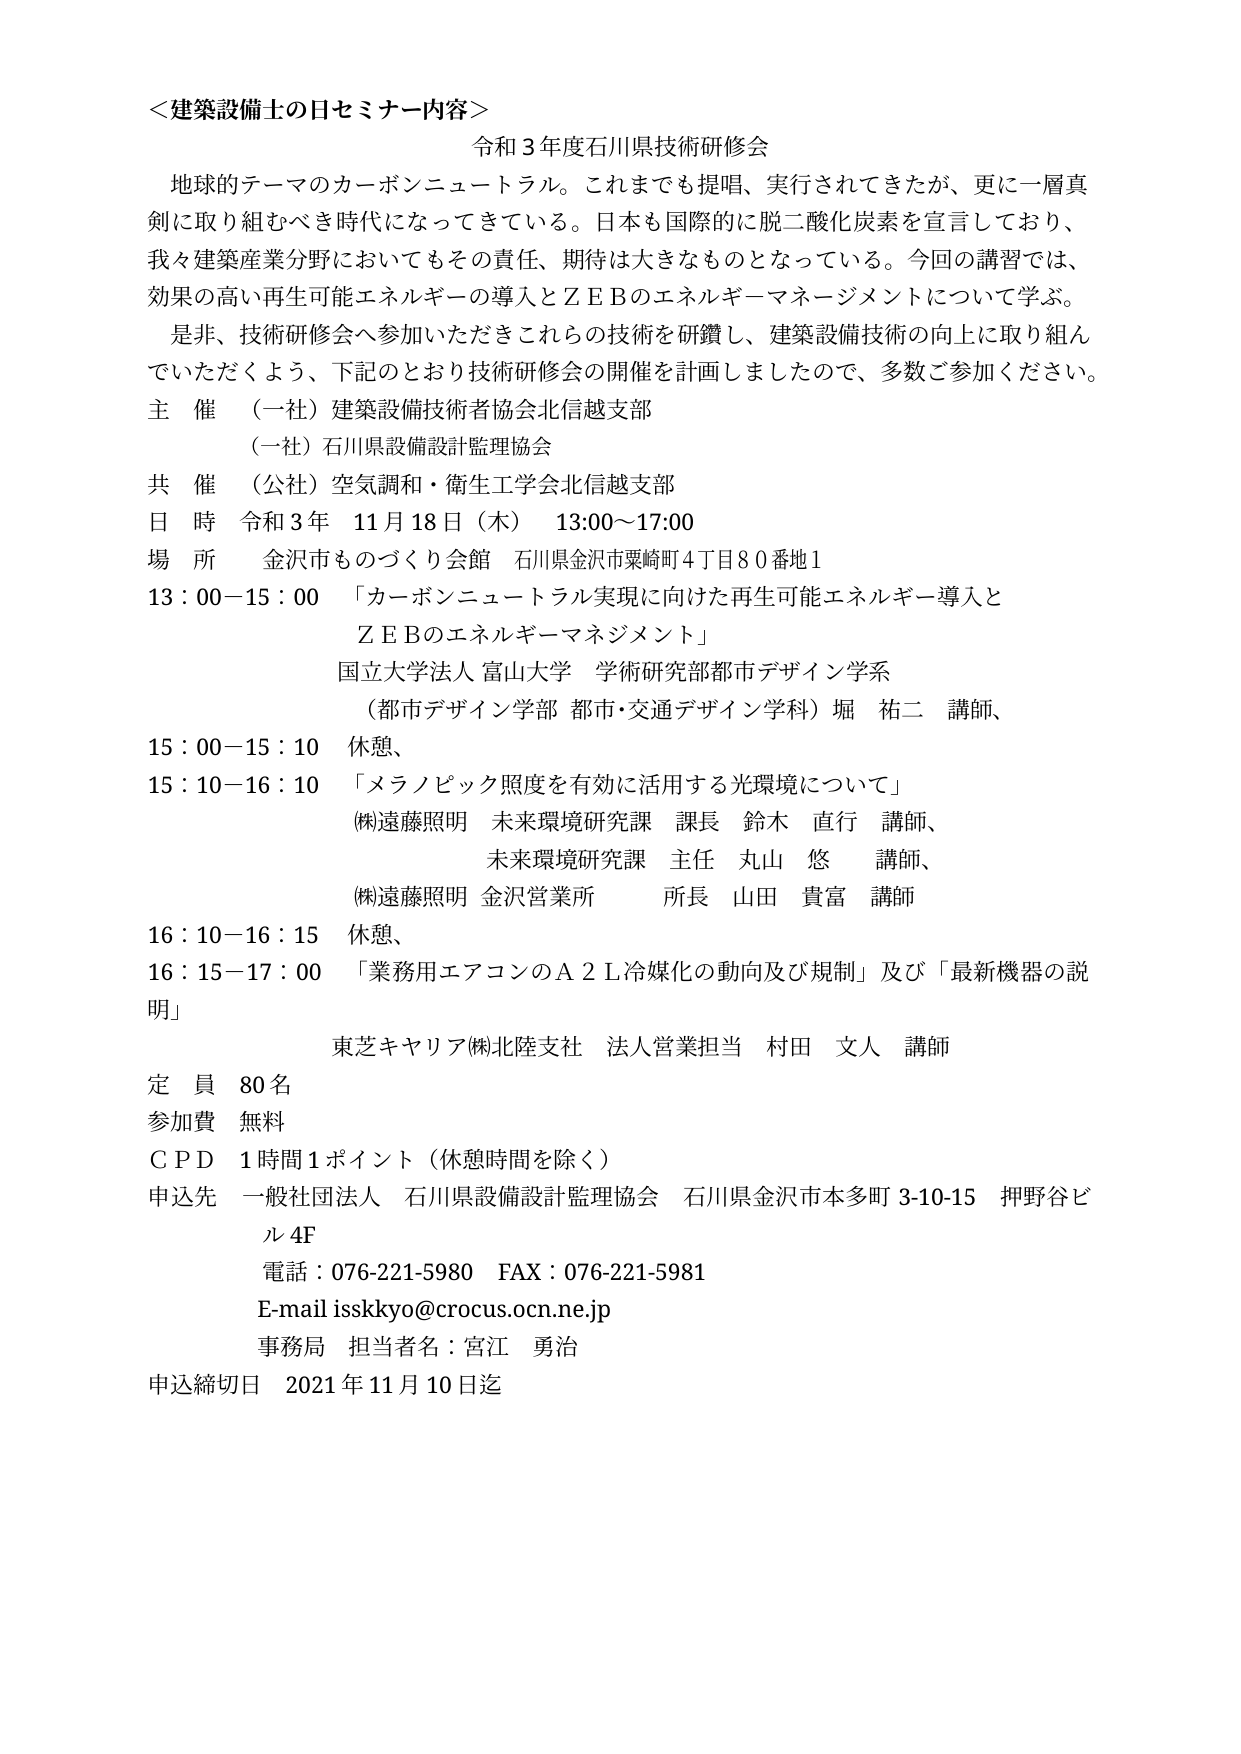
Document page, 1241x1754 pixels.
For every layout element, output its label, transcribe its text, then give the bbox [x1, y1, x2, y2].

text 15：00－15：10 休憩、 [148, 727, 1092, 764]
text 共 催 （公社）空気調和・衛生工学会北信越支部 [148, 464, 1092, 502]
text 16：15－17：00 「業務用エアコンのＡ２Ｌ冷媒化の動向及び規制」及び「最新機器の説明」 [148, 952, 1092, 1027]
text 場 所 金沢市ものづくり会館 石川県金沢市粟崎町４丁目８０番地１ [148, 539, 1092, 577]
text 主 催 （一社）建築設備技術者協会北信越支部 [148, 389, 1092, 427]
text （都市デザイン学部 都市･交通デザイン学科）堀 祐二 講師、 [148, 689, 1092, 727]
text 申込締切日 2021年11月10日迄 [148, 1364, 1092, 1402]
text 未来環境研究課 主任 丸山 悠 講師、 [148, 839, 1092, 877]
text ＜建築設備士の日セミナー内容＞ [148, 89, 1092, 127]
text 電話：076-221-5980 FAX：076-221-5981 [148, 1252, 1092, 1289]
text 日 時 令和3年 11月18日（木） 13:00～17:00 [148, 502, 1092, 539]
text ㈱遠藤照明 金沢営業所 所長 山田 貴富 講師 [148, 877, 1092, 914]
text 是非、技術研修会へ参加いただきこれらの技術を研鑽し、建築設備技術の向上に取り組んでいただくよう、下記のとおり技術研修会の開催を計画しましたので、多数ご参加ください。 [148, 314, 1092, 389]
text 東芝キヤリア㈱北陸支社 法人営業担当 村田 文人 講師 [148, 1027, 1092, 1064]
text ＣＰＤ 1時間1ポイント（休憩時間を除く） [148, 1139, 1092, 1177]
text 16：10－16：15 休憩、 [148, 914, 1092, 952]
text ＺＥＢのエネルギーマネジメント」 [148, 614, 1092, 652]
text 15：10－16：10 「メラノピック照度を有効に活用する光環境について」 [148, 764, 1092, 802]
text 事務局 担当者名：宮江 勇治 [257, 1327, 1092, 1364]
text ㈱遠藤照明 未来環境研究課 課長 鈴木 直行 講師、 [148, 802, 1092, 839]
text 国立大学法人 富山大学 学術研究部都市デザイン学系 [148, 652, 1092, 689]
text 13：00－15：00 「カーボンニュートラル実現に向けた再生可能エネルギー導入と [148, 577, 1092, 614]
text 申込先 一般社団法人 石川県設備設計監理協会 押野谷ビル4F [148, 1177, 1092, 1252]
text （一社）石川県設備設計監理協会 [148, 427, 1092, 464]
text 令和3年度石川県技術研修会 [148, 127, 1092, 164]
text E-mail isskkyo@crocus.ocn.ne.jp [257, 1289, 1092, 1327]
text 参加費 無料 [148, 1102, 1092, 1139]
text 定 員 80名 [148, 1064, 1092, 1102]
text 地球的テーマのカーボンニュートラル。これまでも提唱、実行されてきたが、更に一層真剣に取り組むべき時代になってきている。日本も国際的に脱二酸化炭素を宣言しており、我々建築産業分野においてもその責任、期待は大きなものとなっている。今回の講習では、効果の高い再生可能エネルギーの導入とＺＥＢのエネルギ－マネージメントについて学ぶ。 [148, 164, 1092, 314]
